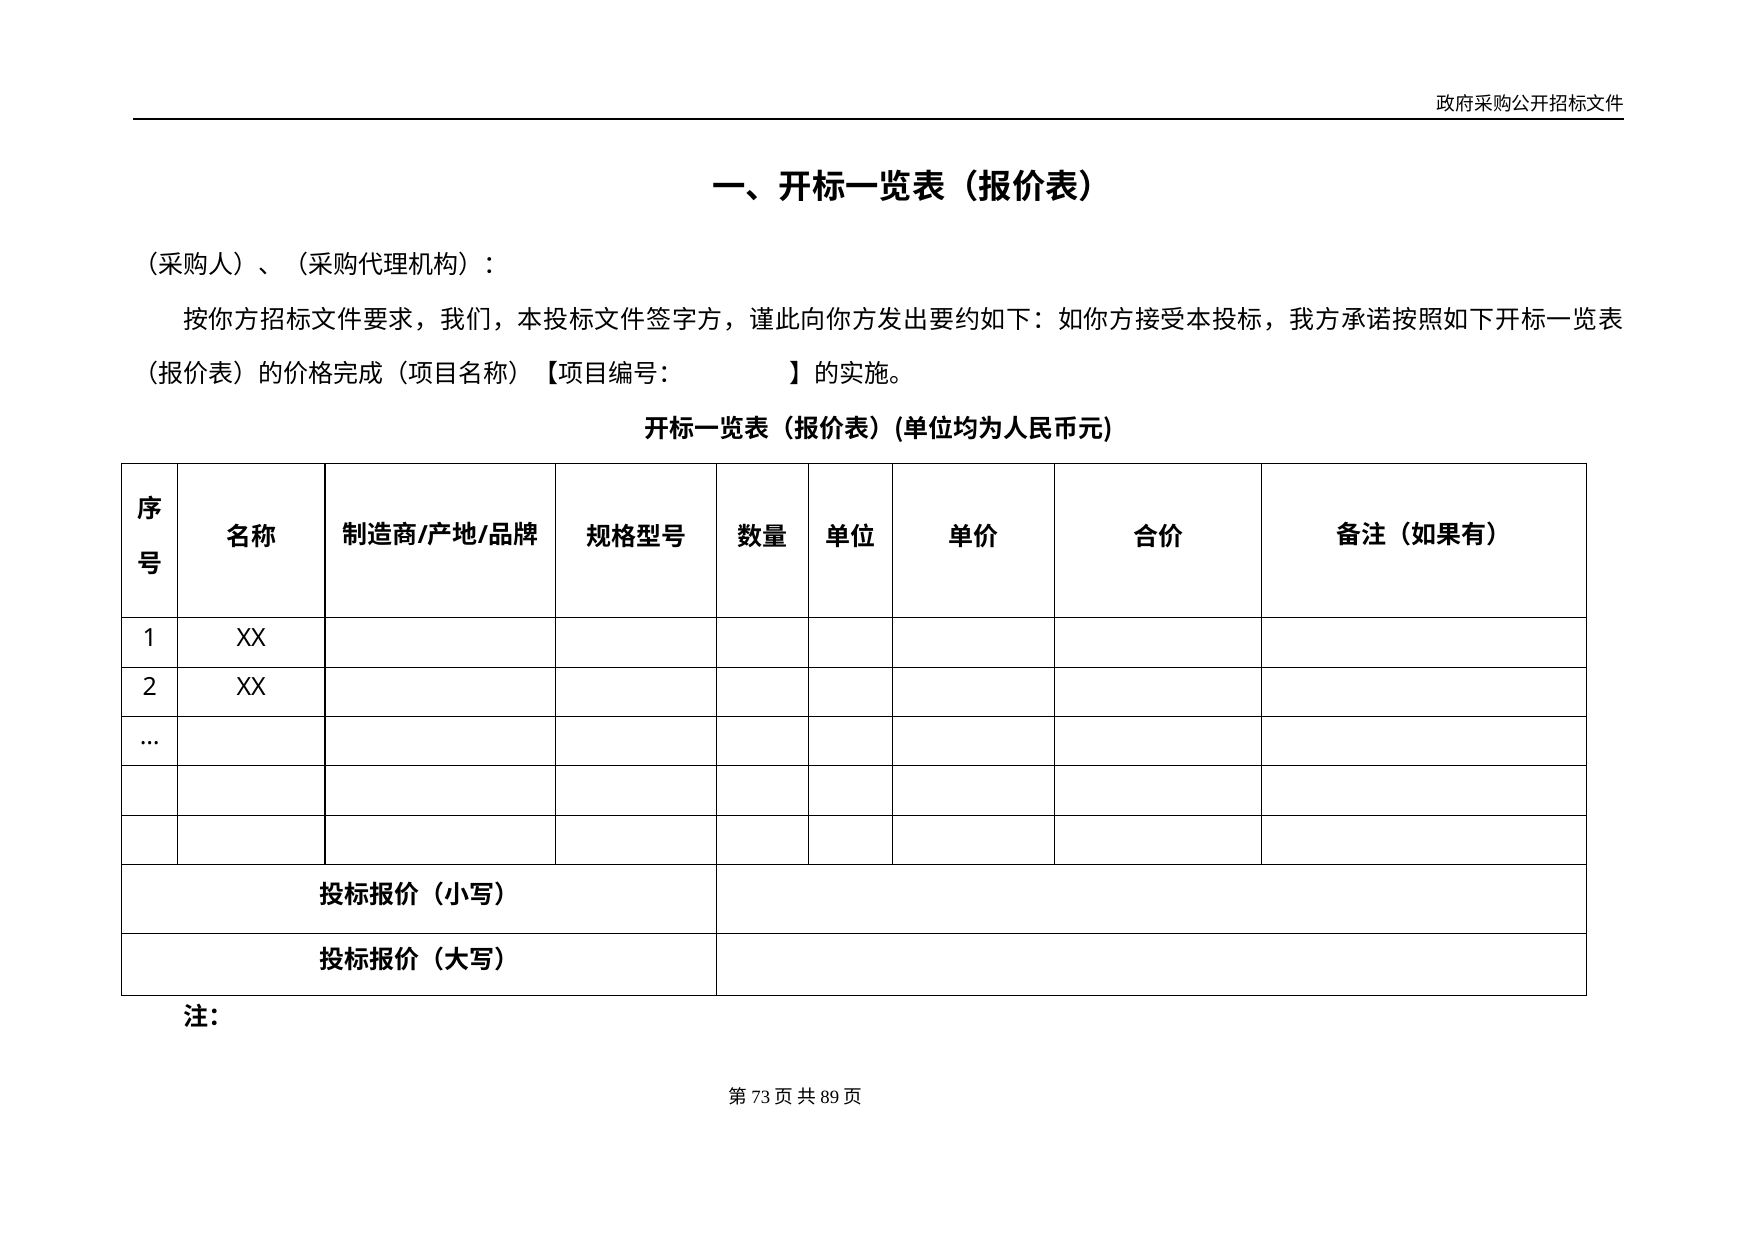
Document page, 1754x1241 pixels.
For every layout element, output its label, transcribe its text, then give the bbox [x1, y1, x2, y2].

table_cell [717, 717, 808, 765]
table_cell [717, 816, 808, 864]
table_header 单价 [893, 464, 1054, 617]
table_header 备注（如果有） [1262, 464, 1586, 617]
table_cell [717, 618, 808, 667]
table_header 名称 [178, 464, 324, 617]
table_cell [178, 816, 324, 864]
table_cell … [122, 717, 177, 765]
table_cell [1262, 668, 1586, 716]
table_cell 2 [122, 668, 177, 716]
text 开标一览表（报价表）(单位均为人民币元) [133, 408, 1624, 444]
table_cell [1262, 816, 1586, 864]
table_cell [556, 668, 716, 716]
table_cell [717, 865, 1586, 933]
table_cell [809, 717, 892, 765]
table_cell [556, 766, 716, 815]
table_cell [1055, 668, 1261, 716]
table_cell [809, 618, 892, 667]
table_cell [326, 618, 555, 667]
table_cell [717, 766, 808, 815]
table_cell 投标报价（大写） [122, 934, 716, 995]
table_cell [178, 717, 324, 765]
text 注： [183, 996, 1624, 1032]
table_cell [326, 766, 555, 815]
table_cell [717, 934, 1586, 995]
table_cell [893, 618, 1054, 667]
table_cell [178, 766, 324, 815]
table_cell [1055, 618, 1261, 667]
table_cell [1262, 717, 1586, 765]
table_cell [893, 717, 1054, 765]
text （采购人）、（采购代理机构）： [133, 245, 1624, 281]
table_header 数量 [717, 464, 808, 617]
table_cell [1262, 618, 1586, 667]
table_cell [893, 766, 1054, 815]
table_cell [1055, 816, 1261, 864]
table_cell 1 [122, 618, 177, 667]
text 按你方招标文件要求，我们，本投标文件签字方，谨此向你方发出要约如下：如你方接受本投标，我方承诺按照如下开标一览表（报价表）的价格完成（项目名称）【项目编号： 】的实施。 [133, 299, 1624, 390]
table_header 单位 [809, 464, 892, 617]
table_cell [326, 717, 555, 765]
table_cell XX [178, 618, 324, 667]
table_header 序号 [122, 464, 177, 617]
table_cell [809, 816, 892, 864]
table_cell [717, 668, 808, 716]
table_header 合价 [1055, 464, 1261, 617]
table_header 规格型号 [556, 464, 716, 617]
table_cell [893, 668, 1054, 716]
table_cell [893, 816, 1054, 864]
table_cell [809, 766, 892, 815]
table_cell [326, 816, 555, 864]
table_header 制造商/产地/品牌 [326, 464, 555, 617]
table_cell [556, 717, 716, 765]
text 一、开标一览表（报价表） [133, 160, 1624, 208]
table_cell [556, 816, 716, 864]
table_cell [1055, 717, 1261, 765]
table_cell [122, 766, 177, 815]
table_cell 投标报价（小写） [122, 865, 716, 933]
table_cell XX [178, 668, 324, 716]
table_cell [326, 668, 555, 716]
table_cell [122, 816, 177, 864]
table_cell [809, 668, 892, 716]
table_cell [556, 618, 716, 667]
table_cell [1262, 766, 1586, 815]
table_cell [1055, 766, 1261, 815]
